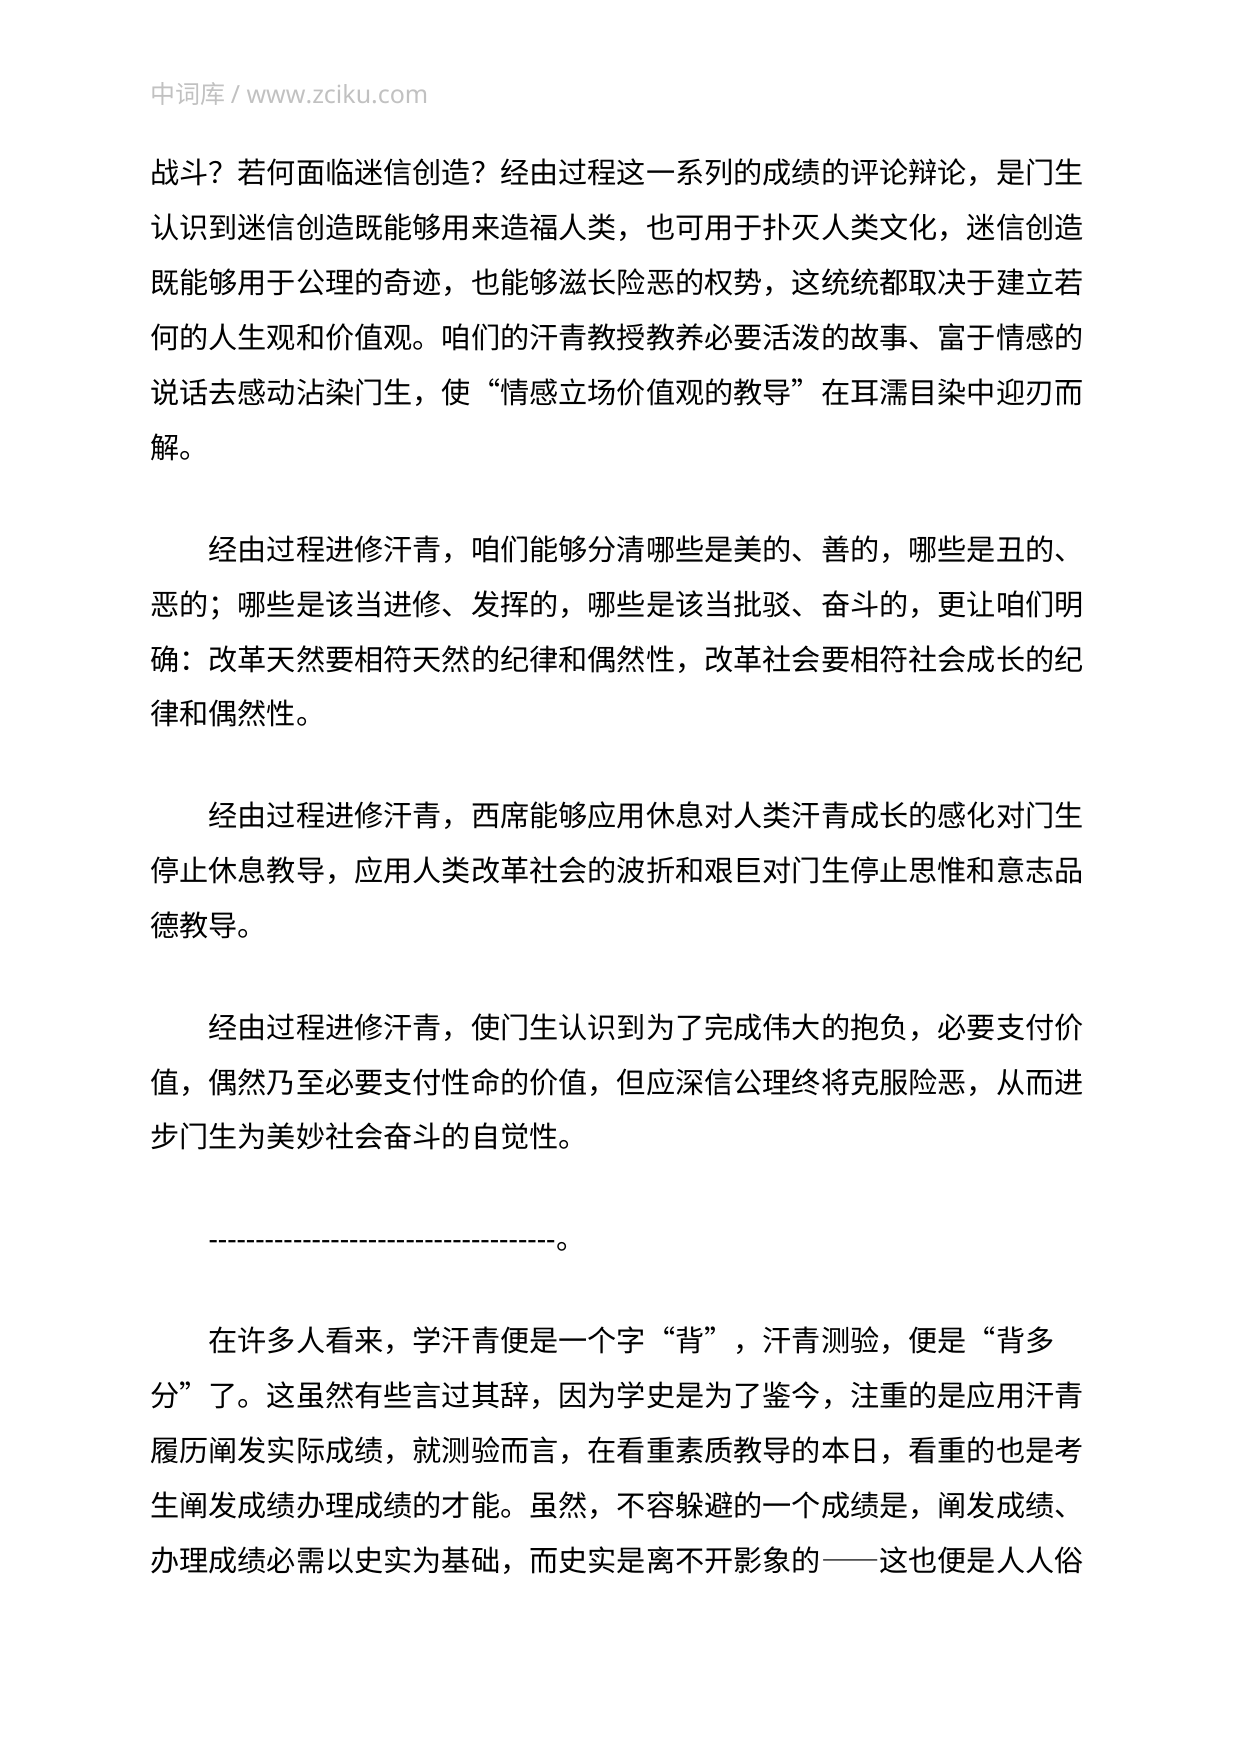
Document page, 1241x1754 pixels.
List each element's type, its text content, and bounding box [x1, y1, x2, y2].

text 经由过程进修汗青，西席能够应用休息对人类汗青成长的感化对门生停止休息教导，应用人类改革社会的波折和艰巨对门生停止思惟和意志品德教导。 [150, 793, 1090, 945]
text 经由过程进修汗青，咱们能够分清哪些是美的、善的，哪些是丑的、恶的；哪些是该当进修、发挥的，哪些是该当批驳、奋斗的，更让咱们明确：改革天然要相符天然的纪律和偶然性，改革社会要相符社会成长的纪律和偶然性。 [150, 526, 1090, 733]
text -------------------------------------。 [150, 1216, 1090, 1258]
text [150, 150, 1090, 467]
text 经由过程进修汗青，使门生认识到为了完成伟大的抱负，必要支付价值，偶然乃至必要支付性命的价值，但应深信公理终将克服险恶，从而进步门生为美妙社会奋斗的自觉性。 [150, 1004, 1090, 1156]
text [150, 1318, 1090, 1580]
